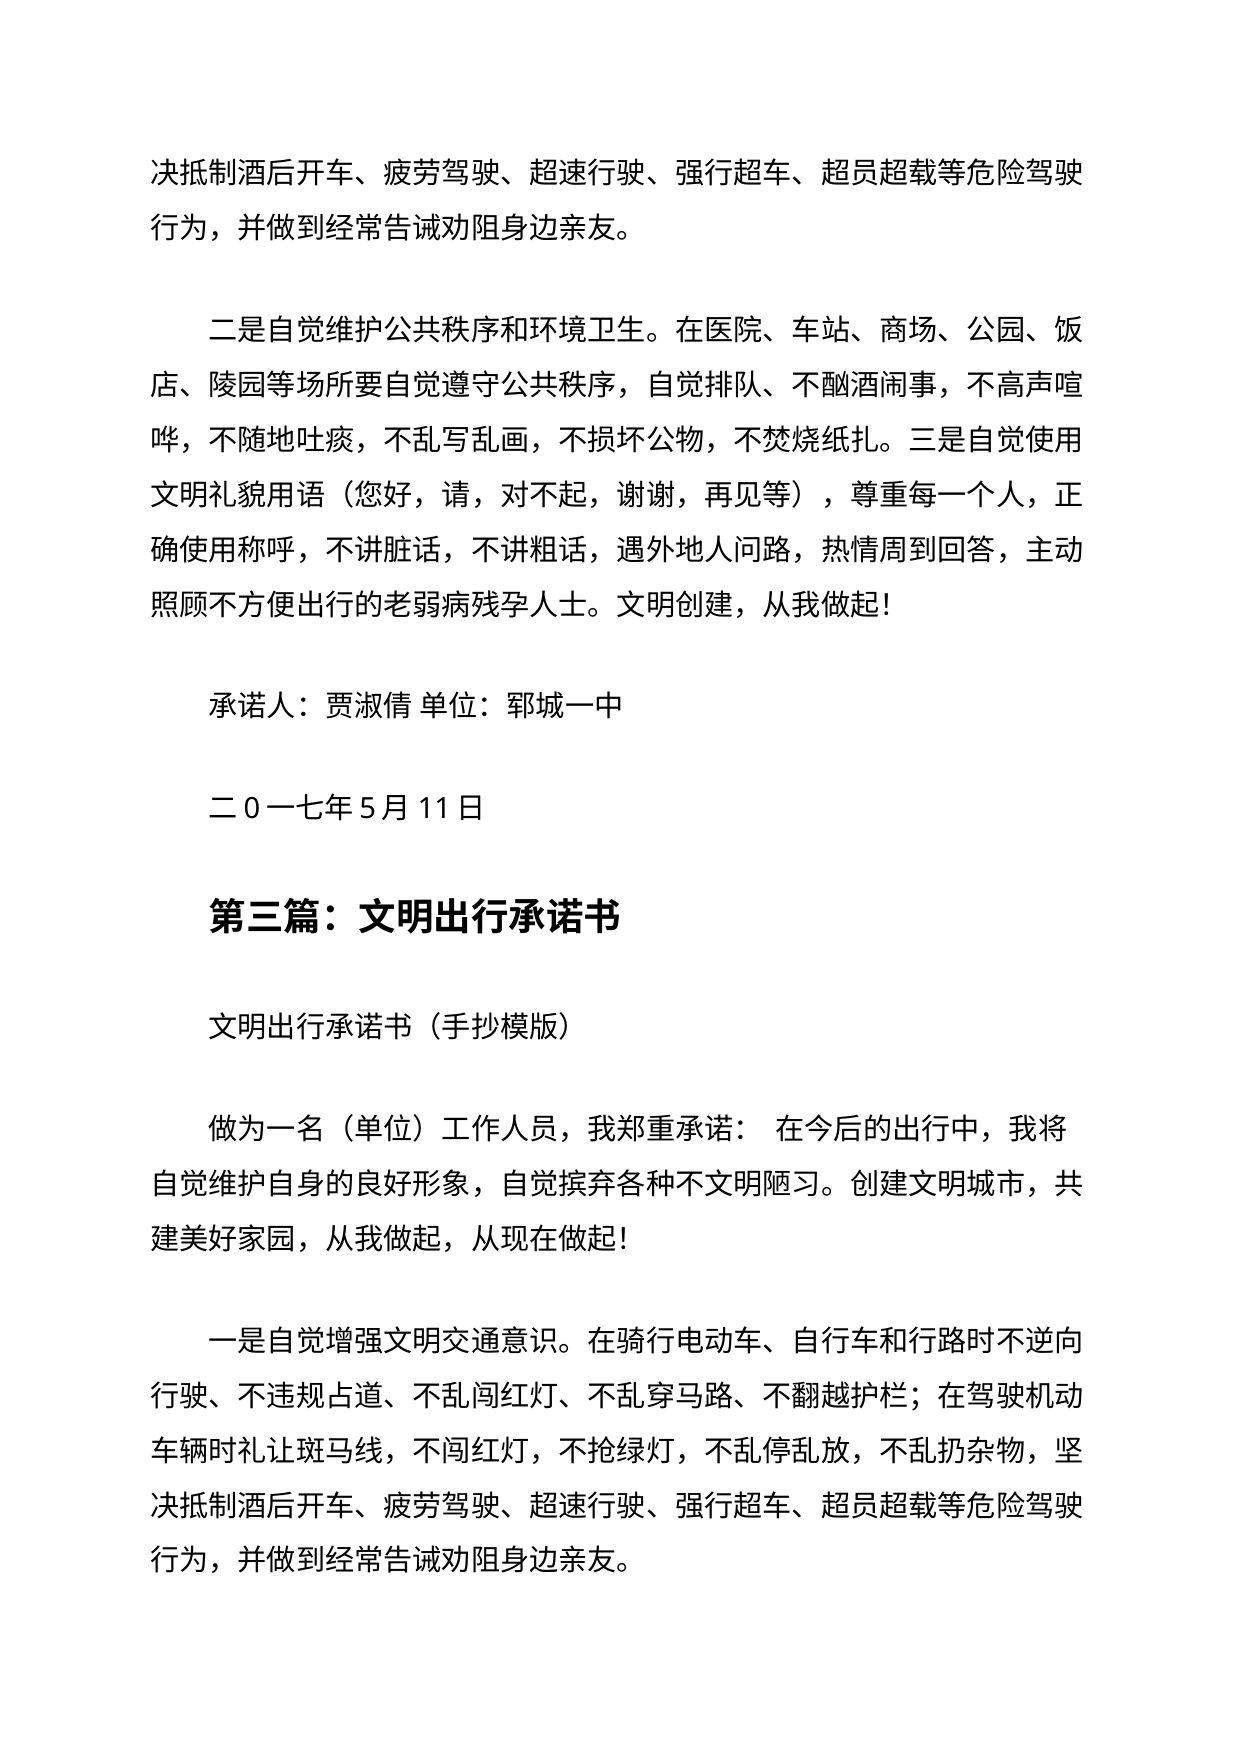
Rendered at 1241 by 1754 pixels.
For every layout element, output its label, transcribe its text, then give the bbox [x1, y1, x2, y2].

text 文明出行承诺书（手抄模版） [150, 1004, 1090, 1046]
text 一是自觉增强文明交通意识。在骑行电动车、自行车和行路时不逆向行驶、不违规占道、不乱闯红灯、不乱穿马路、不翻越护栏；在驾驶机动车辆时礼让斑马线，不闯红灯，不抢绿灯，不乱停乱放，不乱扔杂物，坚决抵制酒后开车、疲劳驾驶、超速行驶、强行超车、超员超载等危险驾驶行为，并做到经常告诫劝阻身边亲友。 [150, 1317, 1090, 1579]
text 做为一名（单位）工作人员，我郑重承诺： 在今后的出行中，我将自觉维护自身的良好形象，自觉摈弃各种不文明陋习。创建文明城市，共建美好家园，从我做起，从现在做起！ [150, 1106, 1090, 1258]
text 二0一七年5月 11日 [150, 785, 1090, 827]
text 第三篇：文明出行承诺书 [150, 887, 1090, 941]
text 承诺人：贾淑倩 单位：郓城一中 [150, 683, 1090, 725]
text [150, 150, 1090, 247]
text 二是自觉维护公共秩序和环境卫生。在医院、车站、商场、公园、饭店、陵园等场所要自觉遵守公共秩序，自觉排队、不酗酒闹事，不高声喧哗，不随地吐痰，不乱写乱画，不损坏公物，不焚烧纸扎。三是自觉使用文明礼貌用语（您好，请，对不起，谢谢，再见等），尊重每一个人，正确使用称呼，不讲脏话，不讲粗话，遇外地人问路，热情周到回答，主动照顾不方便出行的老弱病残孕人士。文明创建，从我做起！ [150, 307, 1090, 623]
